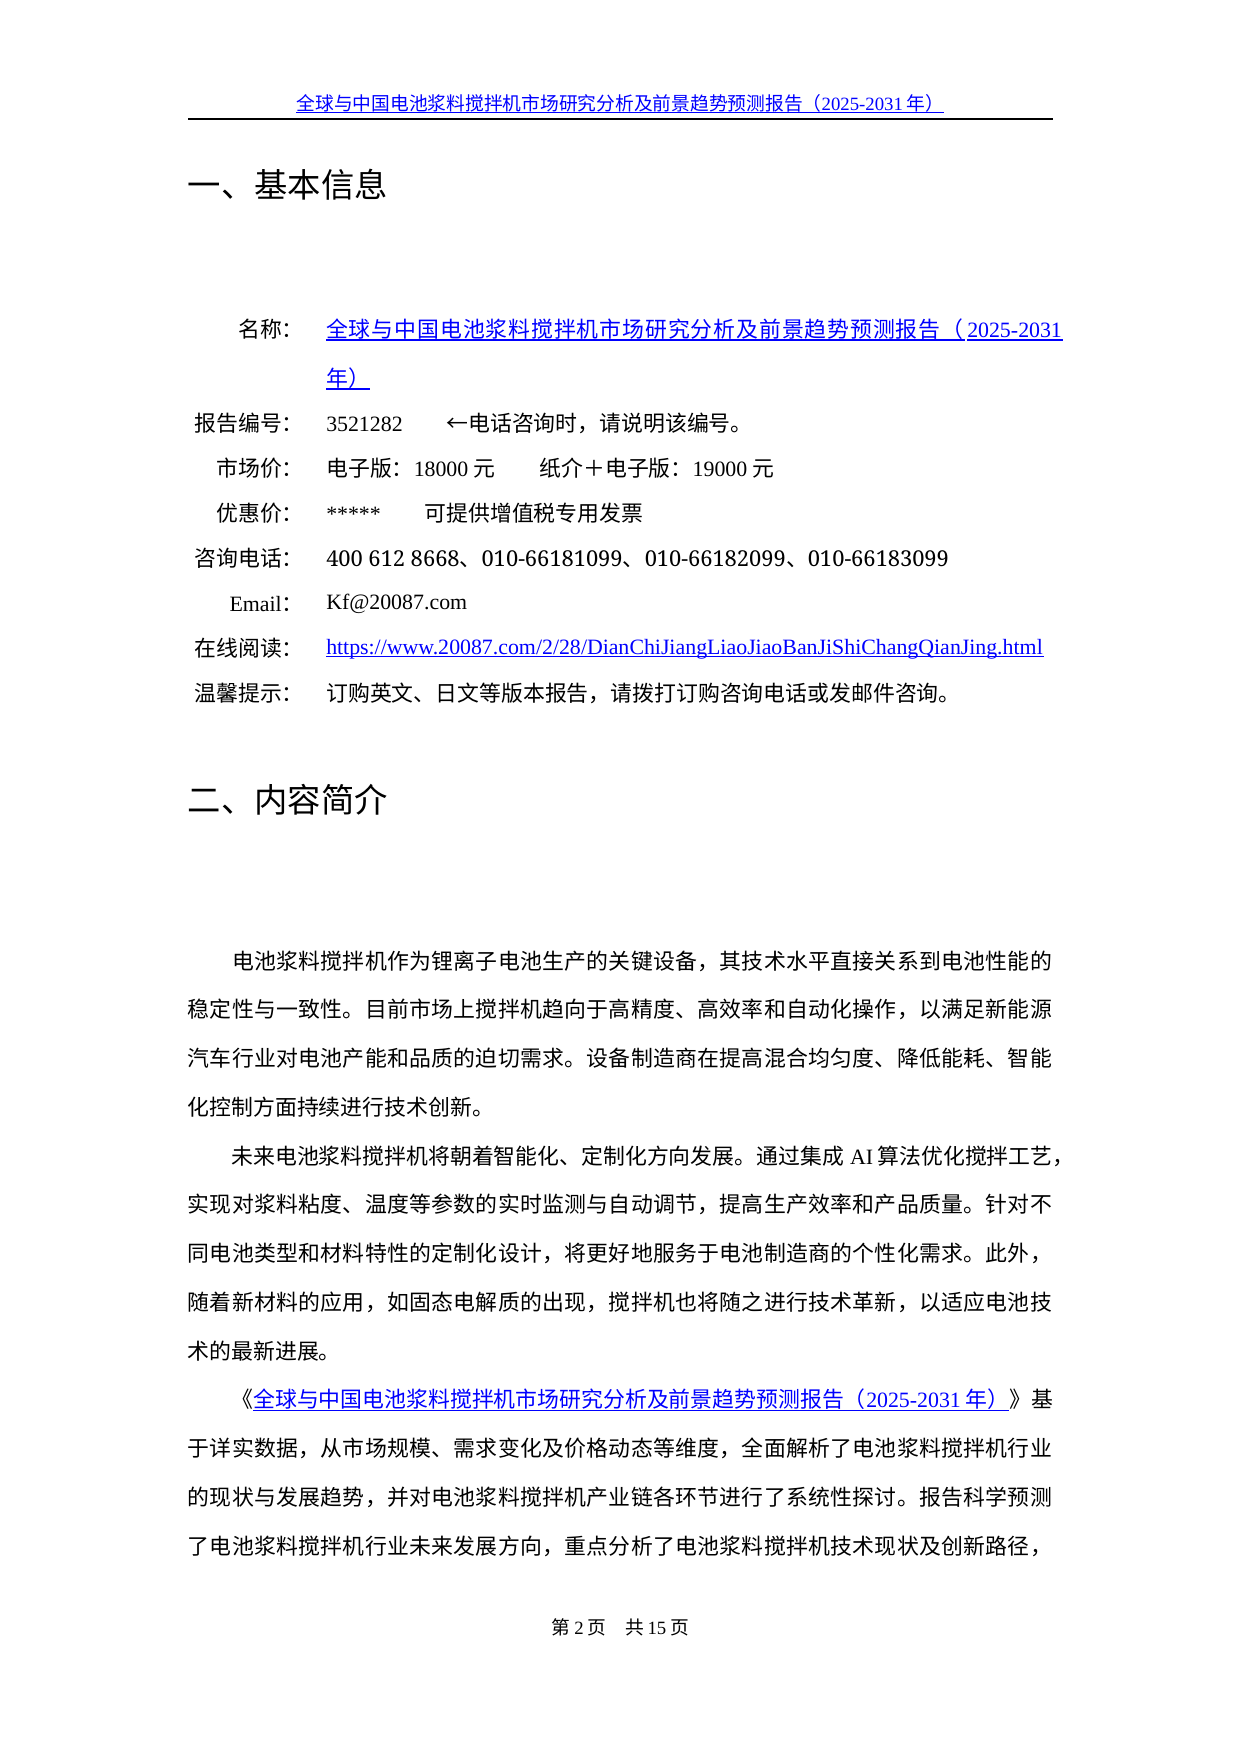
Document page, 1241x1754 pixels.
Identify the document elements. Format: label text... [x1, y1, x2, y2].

table_cell 报告编号： [167, 405, 315, 450]
table_cell 咨询电话： [167, 540, 315, 585]
table_cell ***** 可提供增值税专用发票 [315, 495, 1073, 540]
table_cell 3521282 ←电话咨询时，请说明该编号。 [315, 405, 1073, 450]
table_cell 温馨提示： [167, 675, 315, 720]
title 一、基本信息 [187, 150, 1053, 215]
table_cell 优惠价： [167, 495, 315, 540]
table_cell 订购英文、日文等版本报告，请拨打订购咨询电话或发邮件咨询。 [315, 675, 1073, 720]
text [187, 943, 1053, 1561]
table_cell Kf@20087.com [315, 585, 1073, 630]
table_cell 在线阅读： [167, 630, 315, 675]
table_cell 400 612 8668、010-66181099、010-66182099、010-66183099 [315, 540, 1073, 585]
table_header 名称： [167, 312, 315, 405]
table_cell 市场价： [167, 450, 315, 495]
table_header 全球与中国电池浆料搅拌机市场研究分析及前景趋势预测报告（2025-2031年） [315, 312, 1073, 405]
title 二、内容简介 [187, 766, 1053, 831]
table_cell 电子版：18000 元 纸介＋电子版：19000 元 [315, 450, 1073, 495]
table_cell Email： [167, 585, 315, 630]
table_cell [315, 630, 1073, 675]
